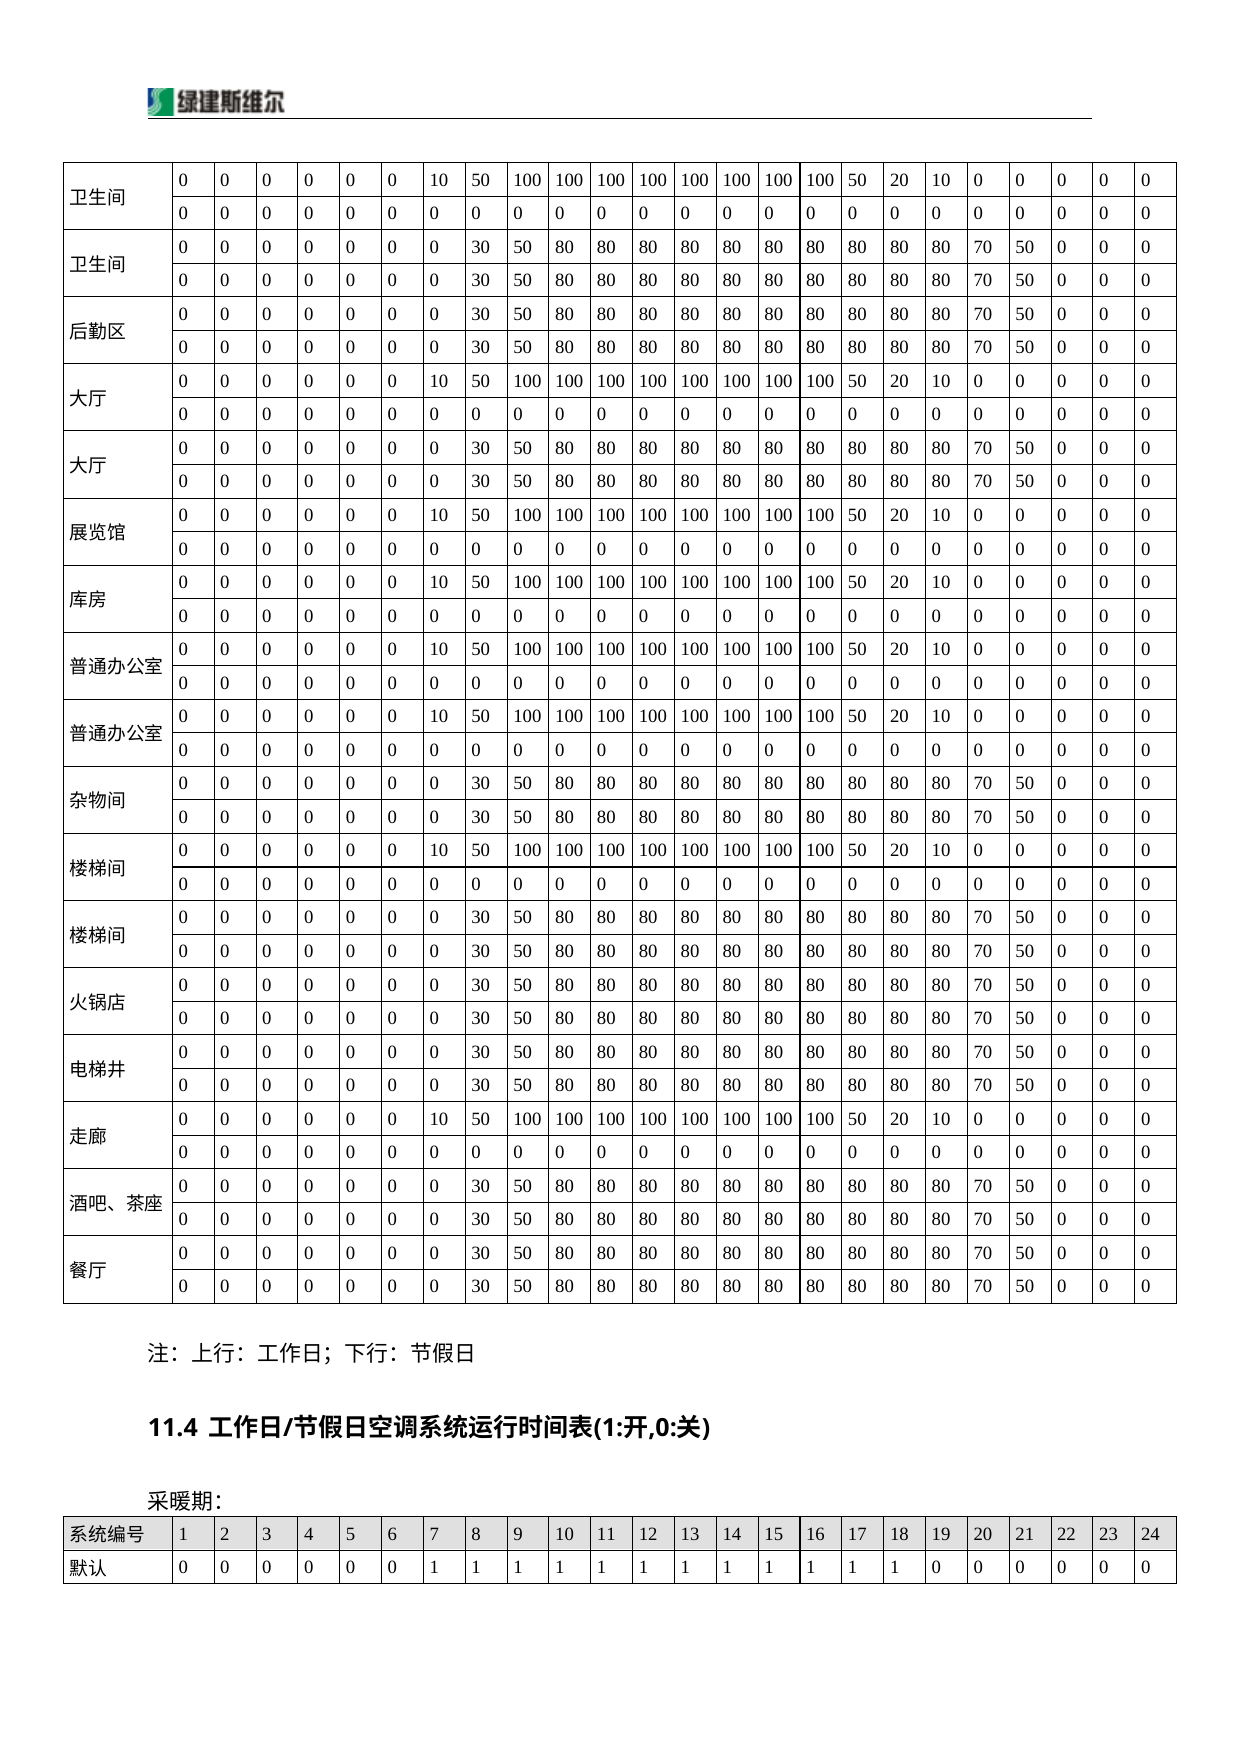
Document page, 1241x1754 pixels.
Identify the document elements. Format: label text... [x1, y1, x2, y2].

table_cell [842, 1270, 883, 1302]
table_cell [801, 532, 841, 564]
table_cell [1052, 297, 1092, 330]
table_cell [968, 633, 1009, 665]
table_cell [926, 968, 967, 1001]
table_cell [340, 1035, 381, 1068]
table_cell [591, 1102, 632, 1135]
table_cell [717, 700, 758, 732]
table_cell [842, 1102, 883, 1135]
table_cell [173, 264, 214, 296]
subtitle 工作日/节假日空调系统运行时间表(1:开,0:关) [148, 1393, 1092, 1458]
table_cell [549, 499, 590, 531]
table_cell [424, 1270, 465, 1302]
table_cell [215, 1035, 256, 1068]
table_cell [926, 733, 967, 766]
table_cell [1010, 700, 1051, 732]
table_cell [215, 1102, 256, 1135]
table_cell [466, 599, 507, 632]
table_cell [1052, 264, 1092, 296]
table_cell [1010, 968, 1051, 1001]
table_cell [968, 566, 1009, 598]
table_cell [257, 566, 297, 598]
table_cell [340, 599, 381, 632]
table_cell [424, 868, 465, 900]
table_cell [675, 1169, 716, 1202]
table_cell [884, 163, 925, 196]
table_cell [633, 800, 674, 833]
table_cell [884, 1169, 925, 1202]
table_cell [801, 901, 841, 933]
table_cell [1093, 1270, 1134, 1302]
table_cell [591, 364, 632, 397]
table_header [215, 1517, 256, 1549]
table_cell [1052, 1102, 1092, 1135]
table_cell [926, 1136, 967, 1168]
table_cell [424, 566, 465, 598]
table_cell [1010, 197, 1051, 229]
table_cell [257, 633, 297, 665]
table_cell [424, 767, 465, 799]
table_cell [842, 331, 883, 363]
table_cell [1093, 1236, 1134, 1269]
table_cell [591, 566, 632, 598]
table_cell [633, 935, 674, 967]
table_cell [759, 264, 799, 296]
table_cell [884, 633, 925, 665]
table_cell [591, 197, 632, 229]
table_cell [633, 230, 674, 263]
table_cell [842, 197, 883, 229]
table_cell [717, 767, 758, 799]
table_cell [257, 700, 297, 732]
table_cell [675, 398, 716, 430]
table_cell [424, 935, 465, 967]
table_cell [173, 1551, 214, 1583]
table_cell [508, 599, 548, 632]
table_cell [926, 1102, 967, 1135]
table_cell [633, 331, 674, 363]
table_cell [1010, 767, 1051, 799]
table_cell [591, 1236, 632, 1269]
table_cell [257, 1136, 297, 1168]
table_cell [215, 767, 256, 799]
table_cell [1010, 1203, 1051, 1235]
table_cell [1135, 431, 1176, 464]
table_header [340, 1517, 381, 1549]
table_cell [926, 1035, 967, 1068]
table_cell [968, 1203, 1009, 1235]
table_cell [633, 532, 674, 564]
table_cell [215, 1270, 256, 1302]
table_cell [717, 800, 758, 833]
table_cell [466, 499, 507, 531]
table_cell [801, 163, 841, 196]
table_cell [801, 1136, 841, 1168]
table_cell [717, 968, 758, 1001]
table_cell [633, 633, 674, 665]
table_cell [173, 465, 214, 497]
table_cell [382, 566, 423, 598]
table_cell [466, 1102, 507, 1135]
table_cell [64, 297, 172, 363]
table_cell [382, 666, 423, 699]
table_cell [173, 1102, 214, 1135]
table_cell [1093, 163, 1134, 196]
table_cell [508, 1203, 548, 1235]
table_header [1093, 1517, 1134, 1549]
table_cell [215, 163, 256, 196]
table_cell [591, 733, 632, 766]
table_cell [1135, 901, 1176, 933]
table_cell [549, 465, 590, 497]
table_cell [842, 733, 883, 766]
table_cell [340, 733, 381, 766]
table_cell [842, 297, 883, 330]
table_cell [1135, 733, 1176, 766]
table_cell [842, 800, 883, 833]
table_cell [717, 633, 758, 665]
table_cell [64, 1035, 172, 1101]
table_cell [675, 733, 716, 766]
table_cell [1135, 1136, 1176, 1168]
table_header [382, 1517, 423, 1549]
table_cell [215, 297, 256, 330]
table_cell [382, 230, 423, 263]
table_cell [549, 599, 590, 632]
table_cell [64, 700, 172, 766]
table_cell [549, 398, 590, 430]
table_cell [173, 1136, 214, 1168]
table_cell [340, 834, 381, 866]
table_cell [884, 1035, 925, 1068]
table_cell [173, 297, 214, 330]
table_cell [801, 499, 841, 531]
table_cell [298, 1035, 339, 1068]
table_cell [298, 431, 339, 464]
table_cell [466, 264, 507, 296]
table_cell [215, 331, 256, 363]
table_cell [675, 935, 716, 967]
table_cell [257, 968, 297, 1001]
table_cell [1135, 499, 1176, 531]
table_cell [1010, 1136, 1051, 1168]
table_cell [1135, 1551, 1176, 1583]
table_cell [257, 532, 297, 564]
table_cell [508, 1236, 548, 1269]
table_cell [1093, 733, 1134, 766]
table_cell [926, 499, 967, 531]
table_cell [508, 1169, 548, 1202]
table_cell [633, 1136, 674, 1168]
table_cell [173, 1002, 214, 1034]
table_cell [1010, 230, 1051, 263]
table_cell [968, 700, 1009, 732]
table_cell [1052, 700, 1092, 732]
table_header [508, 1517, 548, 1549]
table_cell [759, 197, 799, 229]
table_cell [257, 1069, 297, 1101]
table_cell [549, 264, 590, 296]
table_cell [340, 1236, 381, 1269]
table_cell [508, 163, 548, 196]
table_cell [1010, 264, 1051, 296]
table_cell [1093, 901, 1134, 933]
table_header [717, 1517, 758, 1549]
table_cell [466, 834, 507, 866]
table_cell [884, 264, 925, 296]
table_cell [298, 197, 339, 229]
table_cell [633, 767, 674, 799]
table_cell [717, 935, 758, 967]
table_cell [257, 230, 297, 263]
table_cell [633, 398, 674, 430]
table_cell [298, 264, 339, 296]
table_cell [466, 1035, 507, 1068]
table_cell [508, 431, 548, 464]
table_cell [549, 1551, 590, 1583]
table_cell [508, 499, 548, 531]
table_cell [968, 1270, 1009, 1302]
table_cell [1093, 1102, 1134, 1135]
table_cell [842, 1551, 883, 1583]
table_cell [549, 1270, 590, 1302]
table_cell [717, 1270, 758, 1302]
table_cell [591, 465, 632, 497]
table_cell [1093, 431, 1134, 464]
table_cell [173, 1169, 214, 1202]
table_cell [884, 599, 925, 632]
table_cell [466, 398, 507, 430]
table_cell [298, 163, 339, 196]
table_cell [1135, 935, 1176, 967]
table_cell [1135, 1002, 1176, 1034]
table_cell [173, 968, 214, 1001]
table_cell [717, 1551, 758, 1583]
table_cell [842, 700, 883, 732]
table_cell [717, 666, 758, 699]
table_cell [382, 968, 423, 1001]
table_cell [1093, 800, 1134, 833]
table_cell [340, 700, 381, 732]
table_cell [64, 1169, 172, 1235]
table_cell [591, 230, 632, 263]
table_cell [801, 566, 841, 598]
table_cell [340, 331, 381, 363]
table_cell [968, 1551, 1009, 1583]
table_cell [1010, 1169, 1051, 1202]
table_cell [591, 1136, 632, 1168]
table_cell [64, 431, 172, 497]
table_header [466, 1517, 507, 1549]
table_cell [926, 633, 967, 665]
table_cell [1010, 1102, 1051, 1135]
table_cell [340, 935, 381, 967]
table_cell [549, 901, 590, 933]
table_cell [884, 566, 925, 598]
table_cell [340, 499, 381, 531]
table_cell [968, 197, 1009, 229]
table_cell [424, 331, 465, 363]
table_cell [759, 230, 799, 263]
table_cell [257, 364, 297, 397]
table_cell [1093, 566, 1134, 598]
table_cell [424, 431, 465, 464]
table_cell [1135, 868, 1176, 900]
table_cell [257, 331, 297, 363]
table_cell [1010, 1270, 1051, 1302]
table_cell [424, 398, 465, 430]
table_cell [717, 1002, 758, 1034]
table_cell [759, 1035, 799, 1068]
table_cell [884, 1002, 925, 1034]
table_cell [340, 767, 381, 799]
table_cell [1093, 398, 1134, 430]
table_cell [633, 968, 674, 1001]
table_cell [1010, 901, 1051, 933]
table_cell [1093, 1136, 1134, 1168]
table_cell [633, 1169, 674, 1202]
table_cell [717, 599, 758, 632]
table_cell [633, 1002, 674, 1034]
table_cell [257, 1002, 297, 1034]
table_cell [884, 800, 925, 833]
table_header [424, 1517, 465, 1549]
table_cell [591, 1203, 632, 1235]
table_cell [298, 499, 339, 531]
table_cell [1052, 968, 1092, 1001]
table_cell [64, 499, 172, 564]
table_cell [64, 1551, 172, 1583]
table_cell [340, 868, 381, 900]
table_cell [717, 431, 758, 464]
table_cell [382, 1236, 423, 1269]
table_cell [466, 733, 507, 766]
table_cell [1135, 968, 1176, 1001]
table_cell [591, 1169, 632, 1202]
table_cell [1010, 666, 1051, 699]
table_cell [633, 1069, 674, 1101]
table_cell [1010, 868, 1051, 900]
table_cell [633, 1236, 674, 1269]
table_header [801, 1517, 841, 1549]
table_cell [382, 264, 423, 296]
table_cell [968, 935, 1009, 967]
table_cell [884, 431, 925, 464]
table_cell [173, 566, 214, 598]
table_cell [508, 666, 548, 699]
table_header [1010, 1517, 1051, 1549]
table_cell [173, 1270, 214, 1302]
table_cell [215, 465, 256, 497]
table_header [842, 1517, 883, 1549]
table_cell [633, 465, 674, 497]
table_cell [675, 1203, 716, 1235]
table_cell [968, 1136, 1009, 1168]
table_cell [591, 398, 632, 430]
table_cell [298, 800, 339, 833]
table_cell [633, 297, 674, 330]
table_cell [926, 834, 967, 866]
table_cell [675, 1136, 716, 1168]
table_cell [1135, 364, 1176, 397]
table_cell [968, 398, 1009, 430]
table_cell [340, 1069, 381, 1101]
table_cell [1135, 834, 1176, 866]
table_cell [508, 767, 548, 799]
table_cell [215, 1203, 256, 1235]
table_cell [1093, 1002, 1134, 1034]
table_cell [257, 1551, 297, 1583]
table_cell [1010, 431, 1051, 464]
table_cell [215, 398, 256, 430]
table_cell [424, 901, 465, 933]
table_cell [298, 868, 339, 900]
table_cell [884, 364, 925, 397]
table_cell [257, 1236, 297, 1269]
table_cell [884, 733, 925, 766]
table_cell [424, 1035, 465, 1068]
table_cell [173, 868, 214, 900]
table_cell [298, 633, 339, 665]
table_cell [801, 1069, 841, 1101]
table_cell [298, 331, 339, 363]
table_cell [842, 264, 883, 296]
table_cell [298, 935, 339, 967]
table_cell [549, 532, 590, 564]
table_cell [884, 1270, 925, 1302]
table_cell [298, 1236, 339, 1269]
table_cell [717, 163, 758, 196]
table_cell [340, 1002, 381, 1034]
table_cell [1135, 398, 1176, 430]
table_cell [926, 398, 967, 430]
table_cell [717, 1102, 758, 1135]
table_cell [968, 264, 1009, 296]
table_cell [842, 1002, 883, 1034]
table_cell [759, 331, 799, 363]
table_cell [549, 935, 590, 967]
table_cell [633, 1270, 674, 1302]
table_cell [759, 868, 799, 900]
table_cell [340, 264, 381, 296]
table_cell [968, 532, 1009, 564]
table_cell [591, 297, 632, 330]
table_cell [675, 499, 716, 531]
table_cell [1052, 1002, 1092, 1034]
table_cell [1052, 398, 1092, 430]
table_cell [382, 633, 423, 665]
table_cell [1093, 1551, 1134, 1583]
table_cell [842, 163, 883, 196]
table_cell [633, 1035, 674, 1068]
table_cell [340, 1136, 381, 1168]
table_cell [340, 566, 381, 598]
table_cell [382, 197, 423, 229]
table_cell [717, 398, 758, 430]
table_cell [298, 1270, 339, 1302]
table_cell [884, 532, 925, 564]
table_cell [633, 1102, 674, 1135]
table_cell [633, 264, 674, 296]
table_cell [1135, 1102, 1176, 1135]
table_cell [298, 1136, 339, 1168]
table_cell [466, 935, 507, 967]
text 采暖期： [148, 1483, 1092, 1516]
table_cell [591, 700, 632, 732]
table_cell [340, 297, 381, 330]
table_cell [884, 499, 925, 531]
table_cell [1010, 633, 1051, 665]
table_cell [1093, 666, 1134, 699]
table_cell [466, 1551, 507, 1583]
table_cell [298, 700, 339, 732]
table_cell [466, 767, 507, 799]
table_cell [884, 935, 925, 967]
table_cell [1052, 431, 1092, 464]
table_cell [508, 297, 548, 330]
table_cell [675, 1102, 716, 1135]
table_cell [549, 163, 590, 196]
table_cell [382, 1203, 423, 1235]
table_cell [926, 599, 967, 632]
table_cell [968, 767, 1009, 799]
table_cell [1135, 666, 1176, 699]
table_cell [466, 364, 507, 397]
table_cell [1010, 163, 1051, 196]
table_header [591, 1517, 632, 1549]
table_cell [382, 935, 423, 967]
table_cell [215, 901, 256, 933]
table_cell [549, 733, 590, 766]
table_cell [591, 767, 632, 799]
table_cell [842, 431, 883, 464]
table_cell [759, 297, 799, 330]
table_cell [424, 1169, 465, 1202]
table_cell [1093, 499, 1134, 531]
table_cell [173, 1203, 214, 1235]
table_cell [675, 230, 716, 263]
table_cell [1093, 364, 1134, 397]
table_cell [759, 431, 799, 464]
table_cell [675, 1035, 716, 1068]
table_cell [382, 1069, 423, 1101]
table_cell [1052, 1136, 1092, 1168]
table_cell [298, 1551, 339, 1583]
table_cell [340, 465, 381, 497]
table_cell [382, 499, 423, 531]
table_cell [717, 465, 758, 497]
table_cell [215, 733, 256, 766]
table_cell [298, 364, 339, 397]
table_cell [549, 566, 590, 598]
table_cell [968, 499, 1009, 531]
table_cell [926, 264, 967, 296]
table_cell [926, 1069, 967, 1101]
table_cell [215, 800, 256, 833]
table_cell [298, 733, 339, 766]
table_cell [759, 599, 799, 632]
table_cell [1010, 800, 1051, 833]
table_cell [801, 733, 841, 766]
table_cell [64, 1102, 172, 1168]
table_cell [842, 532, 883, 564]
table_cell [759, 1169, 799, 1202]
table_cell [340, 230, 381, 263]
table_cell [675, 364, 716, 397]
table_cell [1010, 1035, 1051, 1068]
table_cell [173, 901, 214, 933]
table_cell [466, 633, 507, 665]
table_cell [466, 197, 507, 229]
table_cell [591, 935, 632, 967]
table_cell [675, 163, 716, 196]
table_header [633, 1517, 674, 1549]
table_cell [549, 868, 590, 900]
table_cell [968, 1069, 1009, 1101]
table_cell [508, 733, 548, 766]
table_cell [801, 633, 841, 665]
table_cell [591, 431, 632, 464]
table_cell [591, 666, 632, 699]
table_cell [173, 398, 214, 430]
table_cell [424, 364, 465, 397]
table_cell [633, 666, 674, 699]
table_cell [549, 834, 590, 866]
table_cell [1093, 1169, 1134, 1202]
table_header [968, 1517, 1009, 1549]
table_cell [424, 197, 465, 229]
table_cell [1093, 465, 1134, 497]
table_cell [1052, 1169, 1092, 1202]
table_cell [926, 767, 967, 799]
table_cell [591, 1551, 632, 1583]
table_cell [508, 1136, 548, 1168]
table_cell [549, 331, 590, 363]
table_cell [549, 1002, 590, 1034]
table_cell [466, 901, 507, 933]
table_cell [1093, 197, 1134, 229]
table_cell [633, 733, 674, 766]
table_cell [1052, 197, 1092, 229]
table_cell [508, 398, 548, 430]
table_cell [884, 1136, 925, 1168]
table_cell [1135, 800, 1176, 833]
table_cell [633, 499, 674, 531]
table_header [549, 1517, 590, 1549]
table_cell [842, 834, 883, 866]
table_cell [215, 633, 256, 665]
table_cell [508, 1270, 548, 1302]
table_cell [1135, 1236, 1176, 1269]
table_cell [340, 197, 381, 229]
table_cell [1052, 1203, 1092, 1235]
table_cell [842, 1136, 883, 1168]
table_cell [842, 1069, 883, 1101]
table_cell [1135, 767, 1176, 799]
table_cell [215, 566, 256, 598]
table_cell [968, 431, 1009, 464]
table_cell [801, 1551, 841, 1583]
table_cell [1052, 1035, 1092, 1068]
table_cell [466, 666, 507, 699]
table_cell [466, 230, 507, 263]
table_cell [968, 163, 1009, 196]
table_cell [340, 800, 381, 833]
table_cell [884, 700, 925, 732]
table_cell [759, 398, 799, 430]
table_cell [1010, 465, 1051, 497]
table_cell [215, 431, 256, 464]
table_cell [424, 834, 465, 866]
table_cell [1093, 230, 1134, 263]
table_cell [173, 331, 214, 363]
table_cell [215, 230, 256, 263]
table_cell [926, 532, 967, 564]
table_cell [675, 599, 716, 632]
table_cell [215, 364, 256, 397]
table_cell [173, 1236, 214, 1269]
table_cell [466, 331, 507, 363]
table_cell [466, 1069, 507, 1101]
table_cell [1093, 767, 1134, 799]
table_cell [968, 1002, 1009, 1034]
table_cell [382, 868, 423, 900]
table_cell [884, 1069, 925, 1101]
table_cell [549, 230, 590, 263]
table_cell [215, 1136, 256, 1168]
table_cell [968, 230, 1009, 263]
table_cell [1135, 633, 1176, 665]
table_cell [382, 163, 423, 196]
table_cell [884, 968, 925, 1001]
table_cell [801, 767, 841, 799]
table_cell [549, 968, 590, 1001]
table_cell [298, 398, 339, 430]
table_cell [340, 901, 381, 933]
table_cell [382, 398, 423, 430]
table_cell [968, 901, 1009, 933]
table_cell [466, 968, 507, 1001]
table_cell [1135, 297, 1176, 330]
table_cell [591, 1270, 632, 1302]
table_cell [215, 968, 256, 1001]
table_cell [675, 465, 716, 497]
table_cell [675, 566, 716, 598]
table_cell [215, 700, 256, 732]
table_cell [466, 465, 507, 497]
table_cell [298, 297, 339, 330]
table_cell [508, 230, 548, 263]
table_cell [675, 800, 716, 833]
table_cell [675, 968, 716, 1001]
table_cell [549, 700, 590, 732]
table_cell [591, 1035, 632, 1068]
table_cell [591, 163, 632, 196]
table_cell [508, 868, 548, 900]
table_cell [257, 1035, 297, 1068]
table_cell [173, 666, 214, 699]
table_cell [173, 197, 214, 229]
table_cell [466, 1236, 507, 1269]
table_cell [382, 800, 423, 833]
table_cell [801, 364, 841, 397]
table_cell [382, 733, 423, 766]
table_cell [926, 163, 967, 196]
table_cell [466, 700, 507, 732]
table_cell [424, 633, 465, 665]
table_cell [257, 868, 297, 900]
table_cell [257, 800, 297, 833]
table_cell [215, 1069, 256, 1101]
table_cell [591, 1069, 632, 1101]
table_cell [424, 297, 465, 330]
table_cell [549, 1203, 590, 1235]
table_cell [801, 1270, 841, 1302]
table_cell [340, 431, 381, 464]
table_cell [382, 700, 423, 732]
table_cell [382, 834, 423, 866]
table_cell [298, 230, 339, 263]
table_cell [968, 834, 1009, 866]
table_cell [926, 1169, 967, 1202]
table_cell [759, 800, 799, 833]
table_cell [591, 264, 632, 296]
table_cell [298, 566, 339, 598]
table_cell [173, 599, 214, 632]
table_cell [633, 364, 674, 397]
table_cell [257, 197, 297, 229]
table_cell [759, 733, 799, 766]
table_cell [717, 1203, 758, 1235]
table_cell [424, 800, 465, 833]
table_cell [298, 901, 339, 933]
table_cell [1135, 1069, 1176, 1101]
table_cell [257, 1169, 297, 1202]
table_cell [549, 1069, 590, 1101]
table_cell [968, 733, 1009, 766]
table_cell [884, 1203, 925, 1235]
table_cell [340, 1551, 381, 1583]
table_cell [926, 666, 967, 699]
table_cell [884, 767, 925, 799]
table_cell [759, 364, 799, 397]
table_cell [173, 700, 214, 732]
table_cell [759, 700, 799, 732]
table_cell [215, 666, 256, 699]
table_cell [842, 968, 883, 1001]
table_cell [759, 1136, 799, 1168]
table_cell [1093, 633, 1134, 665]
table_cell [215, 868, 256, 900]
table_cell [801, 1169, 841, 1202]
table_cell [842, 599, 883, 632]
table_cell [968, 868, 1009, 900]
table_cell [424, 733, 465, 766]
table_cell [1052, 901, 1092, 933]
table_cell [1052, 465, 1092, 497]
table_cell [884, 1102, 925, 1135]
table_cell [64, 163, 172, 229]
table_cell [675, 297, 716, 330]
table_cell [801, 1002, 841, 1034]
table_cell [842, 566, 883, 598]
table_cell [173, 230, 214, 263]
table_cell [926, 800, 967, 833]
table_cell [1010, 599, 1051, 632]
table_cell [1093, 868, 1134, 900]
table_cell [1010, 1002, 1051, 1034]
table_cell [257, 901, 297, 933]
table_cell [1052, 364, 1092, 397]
text 注：上行：工作日；下行：节假日 [148, 1336, 1092, 1368]
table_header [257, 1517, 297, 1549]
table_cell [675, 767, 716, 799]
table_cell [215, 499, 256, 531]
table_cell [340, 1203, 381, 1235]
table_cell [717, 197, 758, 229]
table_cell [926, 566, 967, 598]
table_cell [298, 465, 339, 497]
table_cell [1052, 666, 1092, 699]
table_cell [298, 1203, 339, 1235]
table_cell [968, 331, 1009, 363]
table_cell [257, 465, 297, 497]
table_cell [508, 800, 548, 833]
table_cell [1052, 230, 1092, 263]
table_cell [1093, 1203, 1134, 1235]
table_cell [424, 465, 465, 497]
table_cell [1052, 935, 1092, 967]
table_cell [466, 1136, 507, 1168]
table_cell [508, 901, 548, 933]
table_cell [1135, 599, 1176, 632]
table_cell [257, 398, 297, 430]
picture [147, 88, 288, 116]
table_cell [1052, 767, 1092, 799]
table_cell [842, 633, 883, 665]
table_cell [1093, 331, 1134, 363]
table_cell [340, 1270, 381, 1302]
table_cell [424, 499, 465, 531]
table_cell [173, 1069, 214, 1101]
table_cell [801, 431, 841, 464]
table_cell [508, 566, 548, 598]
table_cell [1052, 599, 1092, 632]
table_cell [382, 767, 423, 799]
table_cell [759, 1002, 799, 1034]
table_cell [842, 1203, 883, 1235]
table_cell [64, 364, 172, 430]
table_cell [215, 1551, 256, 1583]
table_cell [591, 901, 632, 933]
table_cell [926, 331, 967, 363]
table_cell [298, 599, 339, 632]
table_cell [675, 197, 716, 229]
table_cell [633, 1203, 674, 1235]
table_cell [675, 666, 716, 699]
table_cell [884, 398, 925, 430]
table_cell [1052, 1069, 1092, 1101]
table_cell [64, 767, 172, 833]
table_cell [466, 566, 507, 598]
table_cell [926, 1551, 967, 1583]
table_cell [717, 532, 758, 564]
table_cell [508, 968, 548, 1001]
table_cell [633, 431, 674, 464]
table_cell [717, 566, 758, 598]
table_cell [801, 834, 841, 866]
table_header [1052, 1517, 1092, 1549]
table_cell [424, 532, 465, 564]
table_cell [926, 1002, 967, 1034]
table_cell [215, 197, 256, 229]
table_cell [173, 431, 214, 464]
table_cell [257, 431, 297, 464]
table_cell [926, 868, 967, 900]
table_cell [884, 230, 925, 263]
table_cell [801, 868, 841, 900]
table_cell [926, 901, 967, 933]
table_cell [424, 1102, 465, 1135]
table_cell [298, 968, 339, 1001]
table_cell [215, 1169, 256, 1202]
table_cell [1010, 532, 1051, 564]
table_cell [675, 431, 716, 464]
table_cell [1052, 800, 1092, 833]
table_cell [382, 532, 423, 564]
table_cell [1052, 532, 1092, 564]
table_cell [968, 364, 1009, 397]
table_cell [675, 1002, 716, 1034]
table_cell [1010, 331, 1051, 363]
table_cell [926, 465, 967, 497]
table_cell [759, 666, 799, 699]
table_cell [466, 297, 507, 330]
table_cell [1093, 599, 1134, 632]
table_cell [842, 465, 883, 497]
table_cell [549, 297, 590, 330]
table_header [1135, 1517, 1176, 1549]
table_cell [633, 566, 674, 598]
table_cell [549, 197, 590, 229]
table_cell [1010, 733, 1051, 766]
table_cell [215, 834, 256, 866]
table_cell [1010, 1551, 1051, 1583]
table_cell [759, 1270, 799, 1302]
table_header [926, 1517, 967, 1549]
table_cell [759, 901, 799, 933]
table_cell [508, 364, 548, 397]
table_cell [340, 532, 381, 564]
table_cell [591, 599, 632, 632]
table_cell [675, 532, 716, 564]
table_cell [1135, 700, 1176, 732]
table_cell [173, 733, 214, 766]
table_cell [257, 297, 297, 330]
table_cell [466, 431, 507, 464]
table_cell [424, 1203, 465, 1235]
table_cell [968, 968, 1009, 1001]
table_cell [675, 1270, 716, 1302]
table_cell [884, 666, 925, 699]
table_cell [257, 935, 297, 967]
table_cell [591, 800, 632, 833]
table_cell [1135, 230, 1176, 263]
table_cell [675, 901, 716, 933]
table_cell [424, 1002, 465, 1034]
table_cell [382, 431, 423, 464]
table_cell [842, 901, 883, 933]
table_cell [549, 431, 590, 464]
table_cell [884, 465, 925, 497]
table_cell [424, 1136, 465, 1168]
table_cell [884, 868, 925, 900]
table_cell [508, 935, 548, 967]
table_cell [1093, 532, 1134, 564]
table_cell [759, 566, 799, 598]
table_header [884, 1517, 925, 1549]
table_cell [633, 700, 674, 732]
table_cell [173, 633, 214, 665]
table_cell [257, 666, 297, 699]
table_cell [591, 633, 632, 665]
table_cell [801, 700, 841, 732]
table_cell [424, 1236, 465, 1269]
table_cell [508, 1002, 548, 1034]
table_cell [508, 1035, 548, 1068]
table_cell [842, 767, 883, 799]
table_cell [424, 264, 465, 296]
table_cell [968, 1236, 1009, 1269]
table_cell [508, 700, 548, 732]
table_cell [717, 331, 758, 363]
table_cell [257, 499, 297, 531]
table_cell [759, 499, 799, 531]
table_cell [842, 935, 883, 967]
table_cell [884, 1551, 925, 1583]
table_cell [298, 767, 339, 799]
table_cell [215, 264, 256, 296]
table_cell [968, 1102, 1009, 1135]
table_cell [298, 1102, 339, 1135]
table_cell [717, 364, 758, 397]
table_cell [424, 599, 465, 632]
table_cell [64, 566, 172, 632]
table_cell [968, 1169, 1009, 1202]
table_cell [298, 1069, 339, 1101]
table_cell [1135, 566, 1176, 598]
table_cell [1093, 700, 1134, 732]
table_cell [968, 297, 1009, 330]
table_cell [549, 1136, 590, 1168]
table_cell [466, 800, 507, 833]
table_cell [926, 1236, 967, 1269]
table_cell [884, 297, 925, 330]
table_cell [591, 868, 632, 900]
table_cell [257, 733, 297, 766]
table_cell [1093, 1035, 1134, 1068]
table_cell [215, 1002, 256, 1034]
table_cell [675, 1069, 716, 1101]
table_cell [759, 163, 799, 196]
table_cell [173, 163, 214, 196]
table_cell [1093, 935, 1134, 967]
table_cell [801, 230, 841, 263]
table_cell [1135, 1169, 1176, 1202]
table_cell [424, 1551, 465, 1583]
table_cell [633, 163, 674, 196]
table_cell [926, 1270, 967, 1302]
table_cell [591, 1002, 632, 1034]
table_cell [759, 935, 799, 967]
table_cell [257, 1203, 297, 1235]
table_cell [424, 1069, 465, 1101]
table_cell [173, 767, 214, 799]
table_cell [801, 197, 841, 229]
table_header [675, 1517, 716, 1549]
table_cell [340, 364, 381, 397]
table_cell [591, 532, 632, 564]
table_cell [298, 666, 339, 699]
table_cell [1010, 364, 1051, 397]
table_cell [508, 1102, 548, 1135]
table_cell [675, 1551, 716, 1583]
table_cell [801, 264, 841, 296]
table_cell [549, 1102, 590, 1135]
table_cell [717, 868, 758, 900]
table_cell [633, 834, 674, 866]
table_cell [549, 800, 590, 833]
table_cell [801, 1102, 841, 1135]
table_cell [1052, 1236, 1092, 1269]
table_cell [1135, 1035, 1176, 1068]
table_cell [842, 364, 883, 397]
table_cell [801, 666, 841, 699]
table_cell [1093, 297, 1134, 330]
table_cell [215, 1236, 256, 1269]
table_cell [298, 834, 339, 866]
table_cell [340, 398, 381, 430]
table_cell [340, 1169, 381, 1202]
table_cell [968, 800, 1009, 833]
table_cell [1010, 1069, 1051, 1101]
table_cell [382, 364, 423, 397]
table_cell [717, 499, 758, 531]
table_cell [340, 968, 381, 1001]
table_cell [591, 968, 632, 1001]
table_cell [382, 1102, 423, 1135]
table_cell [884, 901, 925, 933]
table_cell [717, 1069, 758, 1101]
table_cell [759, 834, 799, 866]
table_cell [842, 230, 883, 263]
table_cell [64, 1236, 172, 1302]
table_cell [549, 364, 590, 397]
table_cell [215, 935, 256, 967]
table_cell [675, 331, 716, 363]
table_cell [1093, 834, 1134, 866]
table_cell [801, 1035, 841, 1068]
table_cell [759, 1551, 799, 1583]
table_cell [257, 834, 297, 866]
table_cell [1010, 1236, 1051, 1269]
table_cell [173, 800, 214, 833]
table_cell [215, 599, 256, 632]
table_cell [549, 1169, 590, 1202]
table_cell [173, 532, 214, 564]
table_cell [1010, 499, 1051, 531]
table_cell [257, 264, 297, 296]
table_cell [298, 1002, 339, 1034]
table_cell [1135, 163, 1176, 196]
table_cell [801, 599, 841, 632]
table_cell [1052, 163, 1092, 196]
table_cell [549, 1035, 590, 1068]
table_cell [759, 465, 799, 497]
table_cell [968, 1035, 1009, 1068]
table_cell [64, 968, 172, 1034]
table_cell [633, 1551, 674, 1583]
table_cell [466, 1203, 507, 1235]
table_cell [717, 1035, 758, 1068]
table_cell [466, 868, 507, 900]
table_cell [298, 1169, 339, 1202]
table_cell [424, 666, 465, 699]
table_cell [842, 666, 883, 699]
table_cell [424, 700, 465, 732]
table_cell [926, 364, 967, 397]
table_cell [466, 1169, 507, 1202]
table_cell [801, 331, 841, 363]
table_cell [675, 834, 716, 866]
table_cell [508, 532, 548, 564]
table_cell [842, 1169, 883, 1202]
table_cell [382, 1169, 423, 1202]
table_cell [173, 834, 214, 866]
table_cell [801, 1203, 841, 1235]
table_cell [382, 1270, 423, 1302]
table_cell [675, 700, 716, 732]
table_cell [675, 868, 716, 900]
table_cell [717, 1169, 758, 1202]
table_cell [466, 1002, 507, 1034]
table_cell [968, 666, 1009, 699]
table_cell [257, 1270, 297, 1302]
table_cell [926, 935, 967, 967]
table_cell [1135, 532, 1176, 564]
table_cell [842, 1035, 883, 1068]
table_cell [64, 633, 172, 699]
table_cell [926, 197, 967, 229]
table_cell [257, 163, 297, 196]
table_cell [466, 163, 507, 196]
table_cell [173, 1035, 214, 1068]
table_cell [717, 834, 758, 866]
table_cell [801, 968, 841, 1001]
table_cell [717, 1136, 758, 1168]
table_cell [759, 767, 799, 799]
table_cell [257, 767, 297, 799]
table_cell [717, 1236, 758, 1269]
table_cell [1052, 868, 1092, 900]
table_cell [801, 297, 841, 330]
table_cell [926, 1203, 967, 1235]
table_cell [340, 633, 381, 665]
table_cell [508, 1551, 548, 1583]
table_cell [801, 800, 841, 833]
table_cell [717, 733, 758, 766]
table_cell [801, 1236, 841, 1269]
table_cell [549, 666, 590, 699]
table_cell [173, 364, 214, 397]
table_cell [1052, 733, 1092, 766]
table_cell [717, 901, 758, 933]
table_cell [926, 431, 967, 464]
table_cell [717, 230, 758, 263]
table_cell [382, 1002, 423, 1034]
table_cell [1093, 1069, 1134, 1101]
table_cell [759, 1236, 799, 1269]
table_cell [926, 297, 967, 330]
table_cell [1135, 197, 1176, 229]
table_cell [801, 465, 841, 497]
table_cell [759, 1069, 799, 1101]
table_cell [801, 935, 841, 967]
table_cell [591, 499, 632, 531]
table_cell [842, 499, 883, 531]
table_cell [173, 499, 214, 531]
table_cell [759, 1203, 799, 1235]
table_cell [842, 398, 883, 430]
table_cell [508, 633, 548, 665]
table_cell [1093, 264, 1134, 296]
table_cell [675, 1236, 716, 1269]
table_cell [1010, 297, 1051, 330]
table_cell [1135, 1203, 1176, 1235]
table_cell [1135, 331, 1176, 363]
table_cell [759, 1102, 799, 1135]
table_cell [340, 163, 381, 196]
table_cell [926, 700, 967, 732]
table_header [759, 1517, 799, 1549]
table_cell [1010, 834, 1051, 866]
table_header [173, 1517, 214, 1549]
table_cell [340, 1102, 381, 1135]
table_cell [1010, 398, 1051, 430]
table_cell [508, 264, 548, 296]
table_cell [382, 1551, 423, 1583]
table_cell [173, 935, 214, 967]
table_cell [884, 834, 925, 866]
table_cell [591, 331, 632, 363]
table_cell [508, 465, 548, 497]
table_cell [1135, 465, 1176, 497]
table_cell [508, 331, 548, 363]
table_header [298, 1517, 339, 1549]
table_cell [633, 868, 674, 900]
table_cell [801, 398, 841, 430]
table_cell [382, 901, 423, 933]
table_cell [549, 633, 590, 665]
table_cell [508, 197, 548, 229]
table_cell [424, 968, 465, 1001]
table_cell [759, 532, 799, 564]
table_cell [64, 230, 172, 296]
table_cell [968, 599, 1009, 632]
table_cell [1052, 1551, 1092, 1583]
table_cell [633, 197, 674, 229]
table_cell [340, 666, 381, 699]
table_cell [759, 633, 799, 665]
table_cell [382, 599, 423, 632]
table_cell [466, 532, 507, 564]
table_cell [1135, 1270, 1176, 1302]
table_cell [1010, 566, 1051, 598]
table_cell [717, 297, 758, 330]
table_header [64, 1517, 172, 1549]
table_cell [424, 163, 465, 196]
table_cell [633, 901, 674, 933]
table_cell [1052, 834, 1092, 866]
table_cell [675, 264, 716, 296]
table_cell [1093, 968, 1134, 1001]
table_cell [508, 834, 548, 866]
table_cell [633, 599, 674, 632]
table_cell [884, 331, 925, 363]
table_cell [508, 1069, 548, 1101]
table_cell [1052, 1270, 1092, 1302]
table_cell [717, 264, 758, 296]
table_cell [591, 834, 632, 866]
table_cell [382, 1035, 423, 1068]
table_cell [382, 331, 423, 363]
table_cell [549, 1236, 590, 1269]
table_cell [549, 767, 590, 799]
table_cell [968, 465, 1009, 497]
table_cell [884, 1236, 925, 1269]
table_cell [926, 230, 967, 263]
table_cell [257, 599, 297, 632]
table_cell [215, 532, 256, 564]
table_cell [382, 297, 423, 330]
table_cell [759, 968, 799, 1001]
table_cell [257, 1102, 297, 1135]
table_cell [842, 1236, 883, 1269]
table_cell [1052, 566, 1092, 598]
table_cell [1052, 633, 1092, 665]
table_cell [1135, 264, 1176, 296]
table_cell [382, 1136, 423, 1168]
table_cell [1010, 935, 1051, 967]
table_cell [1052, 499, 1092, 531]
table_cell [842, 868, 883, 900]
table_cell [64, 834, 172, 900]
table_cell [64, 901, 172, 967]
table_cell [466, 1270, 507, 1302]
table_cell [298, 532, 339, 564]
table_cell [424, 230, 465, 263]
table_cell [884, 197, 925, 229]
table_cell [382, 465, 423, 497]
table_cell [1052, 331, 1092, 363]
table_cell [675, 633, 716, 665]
